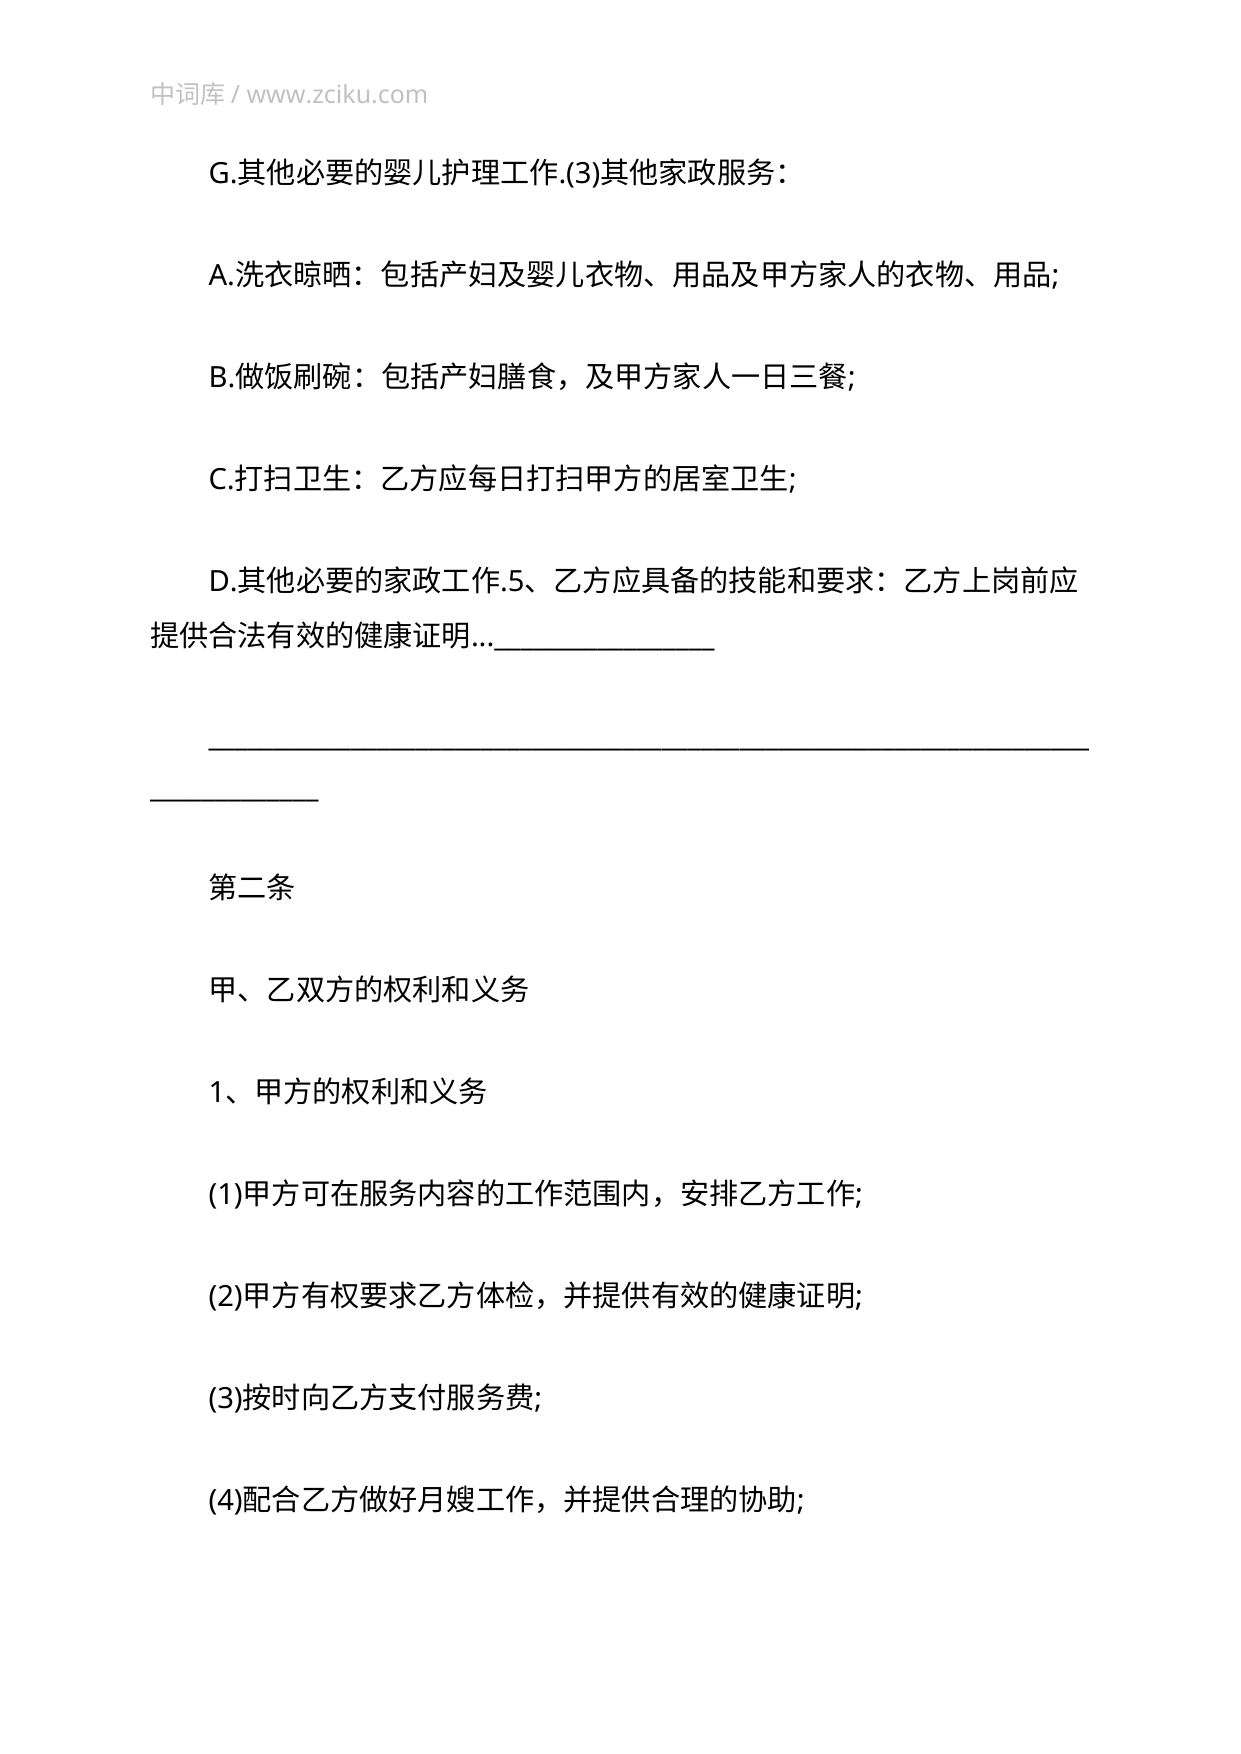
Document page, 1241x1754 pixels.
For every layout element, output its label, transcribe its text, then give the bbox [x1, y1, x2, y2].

text (4)配合乙方做好月嫂工作，并提供合理的协助; [150, 1476, 1090, 1519]
text 甲、乙双方的权利和义务 [150, 967, 1090, 1009]
text A.洗衣晾晒：包括产妇及婴儿衣物、用品及甲方家人的衣物、用品; [150, 252, 1090, 294]
text (3)按时向乙方支付服务费; [150, 1374, 1090, 1417]
text (2)甲方有权要求乙方体检，并提供有效的健康证明; [150, 1272, 1090, 1315]
text C.打扫卫生：乙方应每日打扫甲方的居室卫生; [150, 456, 1090, 498]
text B.做饭刷碗：包括产妇膳食，及甲方家人一日三餐; [150, 354, 1090, 396]
text 1、甲方的权利和义务 [150, 1068, 1090, 1111]
text G.其他必要的婴儿护理工作.(3)其他家政服务： [150, 150, 1090, 192]
text _________________________________________________________________________________ [150, 715, 1090, 806]
text D.其他必要的家政工作.5、乙方应具备的技能和要求：乙方上岗前应提供合法有效的健康证明..._________________ [150, 558, 1090, 655]
text 第二条 [150, 865, 1090, 907]
text (1)甲方可在服务内容的工作范围内，安排乙方工作; [150, 1170, 1090, 1213]
